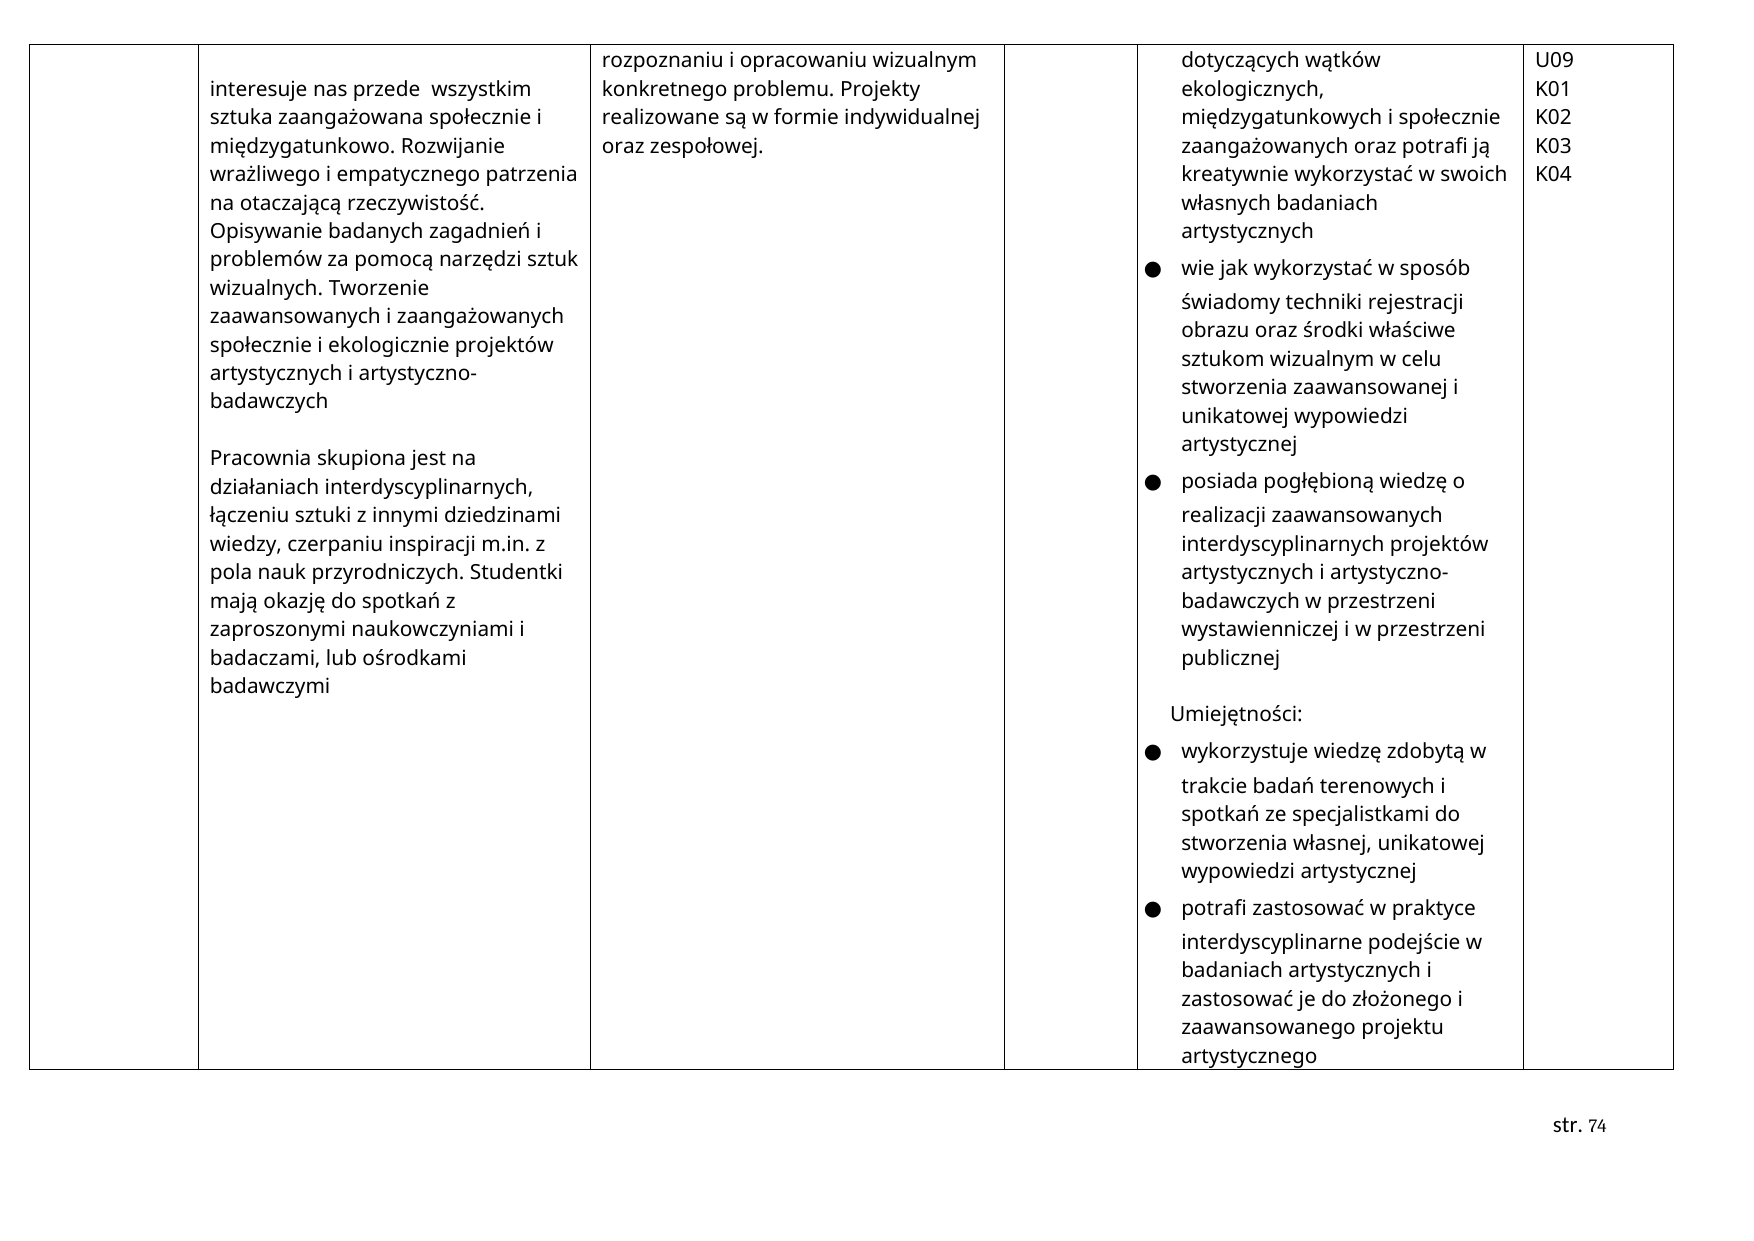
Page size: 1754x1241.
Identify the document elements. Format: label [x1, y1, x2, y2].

table_cell [591, 45, 1004, 1069]
table_cell [1138, 45, 1523, 1069]
table_cell [1524, 45, 1673, 1069]
table_cell [1005, 45, 1137, 1069]
table_cell [30, 45, 198, 1069]
table_cell [199, 45, 590, 1069]
